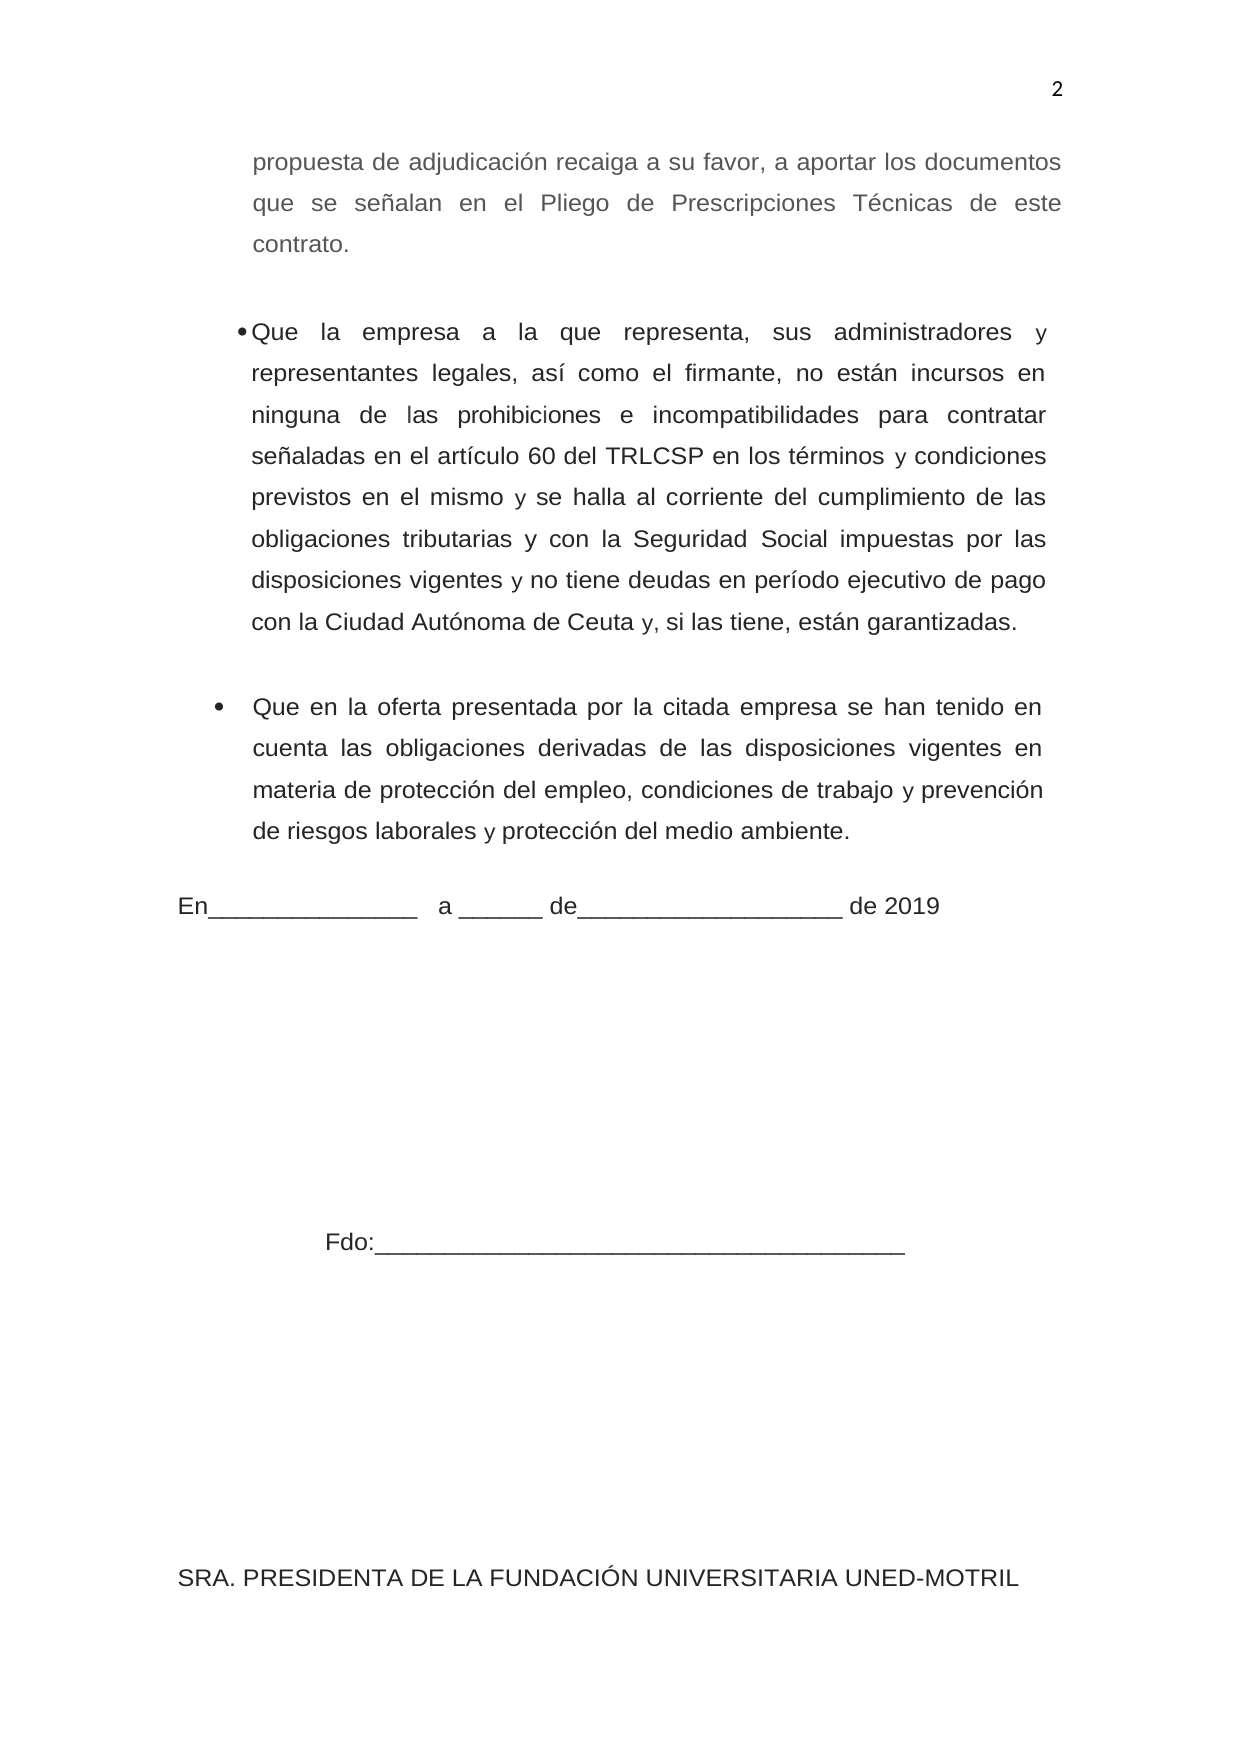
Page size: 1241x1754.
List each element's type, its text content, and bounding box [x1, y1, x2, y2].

text SRA. PRESIDENTA DE LA FUNDACIÓN UNIVERSITARIA UNED-MOTRIL [177, 1564, 1044, 1591]
list Que en la oferta presentada por la citada empresa se han tenido en cuenta las obligaciones derivadas de las disposiciones vigentes en materia de protección del empleo, condiciones de trabajo y prevención de riesgos laborales y protección del medio ambiente. [215, 693, 1044, 845]
text En_______________ a ______ de___________________ de 2019 [177, 892, 1044, 919]
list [215, 148, 1063, 258]
text Fdo:______________________________________ [177, 1228, 1044, 1255]
list Que la empresa a la que representa, sus administradores y representantes legales, así como el firmante, no están incursos en ninguna de las prohibiciones e incompatibilidades para contratar señaladas en el artículo 60 del TRLCSP en los términos y condiciones previstos en el mismo y se halla al corriente del cumplimiento de las obligaciones tributarias y con la Seguridad Social impuestas por las disposiciones vigentes y no tiene deudas en período ejecutivo de pago con la Ciudad Autónoma de Ceuta y, si las tiene, están garantizadas. [238, 318, 1047, 635]
